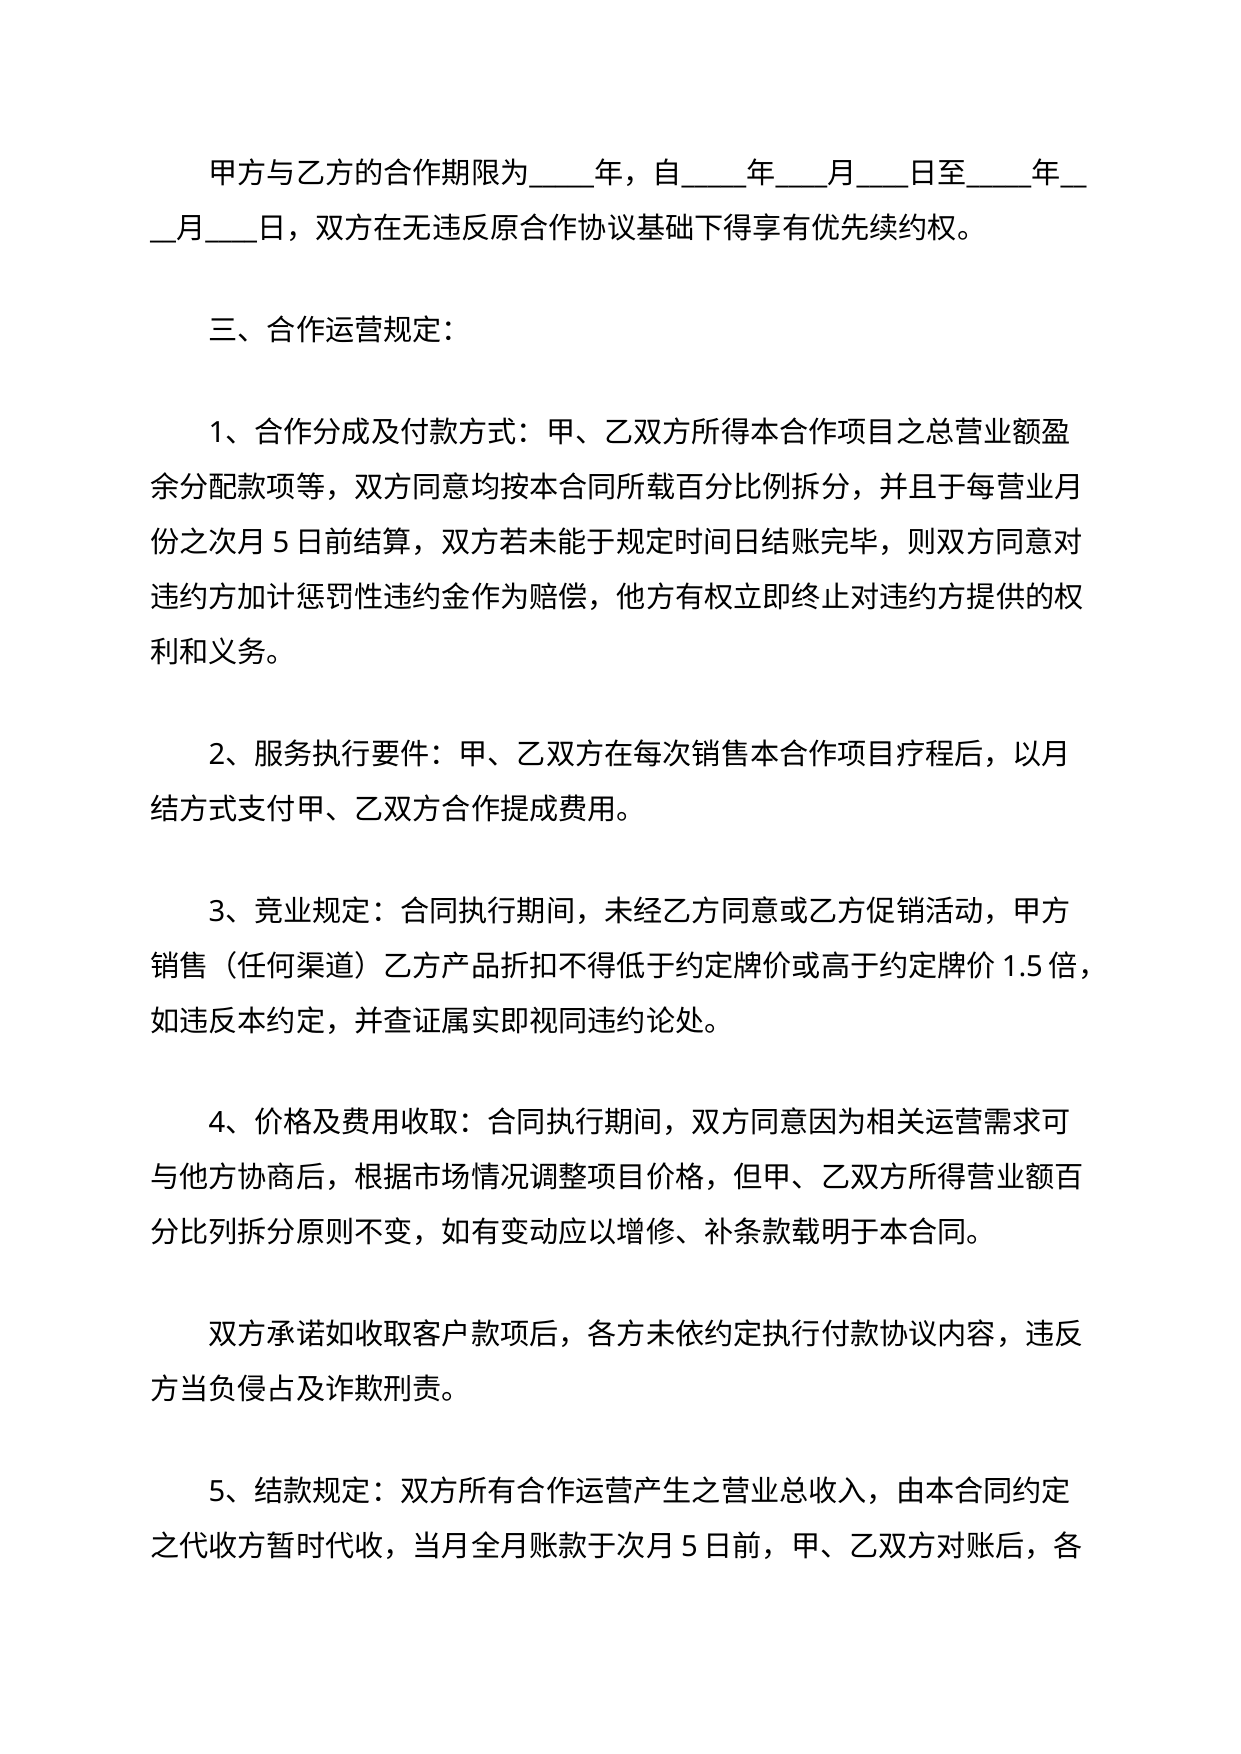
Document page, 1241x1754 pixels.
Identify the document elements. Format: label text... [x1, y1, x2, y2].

text 甲方与乙方的合作期限为_____年，自_____年____月____日至_____年____月____日，双方在无违反原合作协议基础下得享有优先续约权。 [150, 150, 1090, 247]
text 2、服务执行要件：甲、乙双方在每次销售本合作项目疗程后，以月结方式支付甲、乙双方合作提成费用。 [150, 730, 1090, 828]
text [150, 1467, 1090, 1564]
text 三、合作运营规定： [150, 307, 1090, 349]
text 4、价格及费用收取：合同执行期间，双方同意因为相关运营需求可与他方协商后，根据市场情况调整项目价格，但甲、乙双方所得营业额百分比列拆分原则不变，如有变动应以增修、补条款载明于本合同。 [150, 1099, 1090, 1251]
text 1、合作分成及付款方式：甲、乙双方所得本合作项目之总营业额盈余分配款项等，双方同意均按本合同所载百分比例拆分，并且于每营业月份之次月5日前结算，双方若未能于规定时间日结账完毕，则双方同意对违约方加计惩罚性违约金作为赔偿，他方有权立即终止对违约方提供的权利和义务。 [150, 409, 1090, 671]
text 双方承诺如收取客户款项后，各方未依约定执行付款协议内容，违反方当负侵占及诈欺刑责。 [150, 1311, 1090, 1408]
text 3、竞业规定：合同执行期间，未经乙方同意或乙方促销活动，甲方销售（任何渠道）乙方产品折扣不得低于约定牌价或高于约定牌价1.5倍，如违反本约定，并查证属实即视同违约论处。 [150, 887, 1090, 1039]
